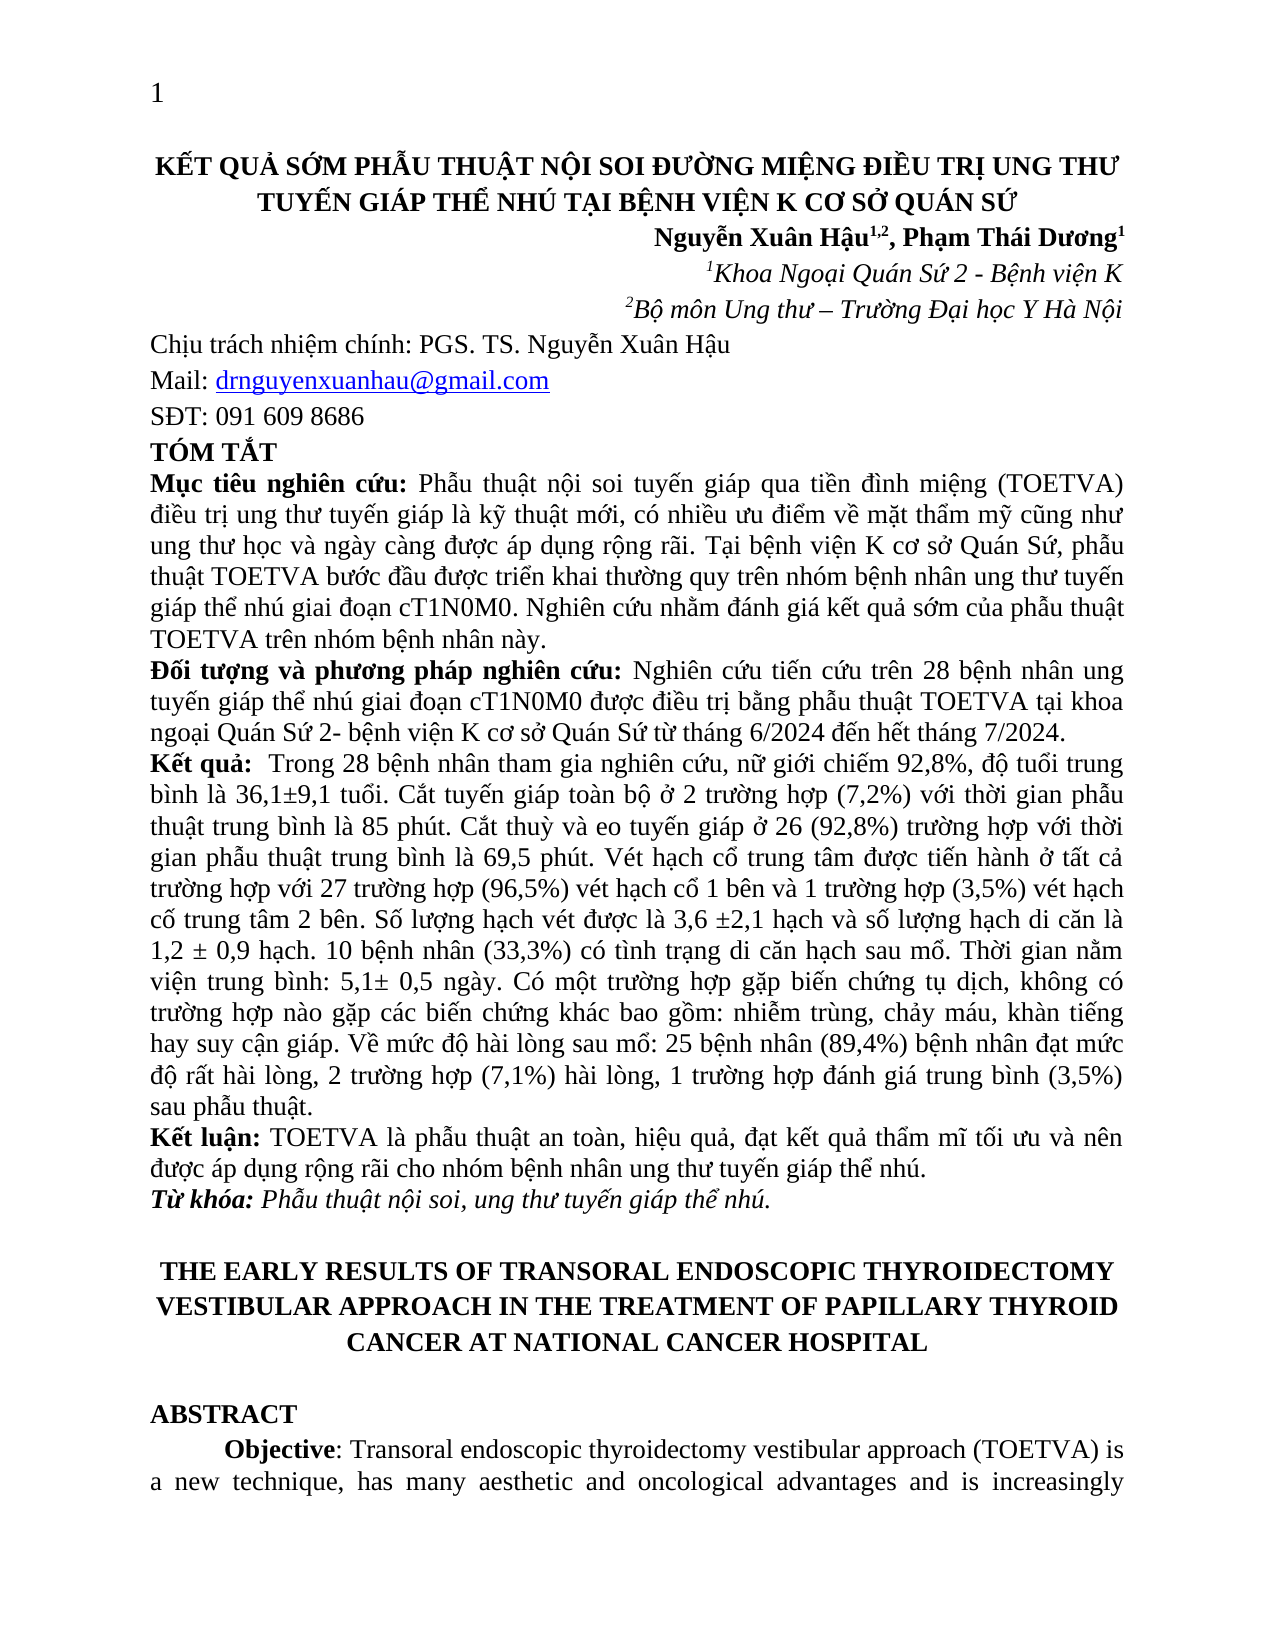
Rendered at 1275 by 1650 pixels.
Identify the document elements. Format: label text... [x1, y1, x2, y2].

text THE EARLY RESULTS OF TRANSORAL ENDOSCOPIC THYROIDECTOMY VESTIBULAR APPROACH IN THE TREATMENT OF PAPILLARY THYROID CANCER AT NATIONAL CANCER HOSPITAL [150, 1255, 1125, 1357]
text Mục tiêu nghiên cứu: Phẫu thuật nội soi tuyến giáp qua tiền đình miệng (TOETVA) điều trị ung thư tuyến giáp là kỹ thuật mới, có nhiều ưu điểm về mặt thẩm mỹ cũng như ung thư học và ngày càng được áp dụng rộng rãi. Tại bệnh viện K cơ sở Quán Sứ, phẫu thuật TOETVA bước đầu được triển khai thường quy trên nhóm bệnh nhân ung thư tuyến giáp thể nhú giai đoạn cT1N0M0. Nghiên cứu nhằm đánh giá kết quả sớm của phẫu thuật TOETVA trên nhóm bệnh nhân này. [150, 467, 1125, 654]
text Kết quả: Trong 28 bệnh nhân tham gia nghiên cứu, nữ giới chiếm 92,8%, độ tuổi trung bình là 36,1±9,1 tuổi. Cắt tuyến giáp toàn bộ ở 2 trường hợp (7,2%) với thời gian phẫu thuật trung bình là 85 phút. Cắt thuỳ và eo tuyến giáp ở 26 (92,8%) trường hợp với thời gian phẫu thuật trung bình là 69,5 phút. Vét hạch cổ trung tâm được tiến hành ở tất cả trường hợp với 27 trường hợp (96,5%) vét hạch cổ 1 bên và 1 trường hợp (3,5%) vét hạch cố trung tâm 2 bên. Số lượng hạch vét được là 3,6 ±2,1 hạch và số lượng hạch di căn là 1,2 ± 0,9 hạch. 10 bệnh nhân (33,3%) có tình trạng di căn hạch sau mổ. Thời gian nằm viện trung bình: 5,1± 0,5 ngày. Có một trường hợp gặp biến chứng tụ dịch, không có trường hợp nào gặp các biến chứng khác bao gồm: nhiễm trùng, chảy máu, khàn tiếng hay suy cận giáp. Về mức độ hài lòng sau mổ: 25 bệnh nhân (89,4%) bệnh nhân đạt mức độ rất hài lòng, 2 trường hợp (7,1%) hài lòng, 1 trường hợp đánh giá trung bình (3,5%) sau phẫu thuật. [150, 747, 1125, 1121]
text Kết luận: TOETVA là phẫu thuật an toàn, hiệu quả, đạt kết quả thẩm mĩ tối ưu và nên được áp dụng rộng rãi cho nhóm bệnh nhân ung thư tuyến giáp thể nhú. [150, 1121, 1125, 1183]
text Nguyễn Xuân Hậu1,2, Phạm Thái Dương1 [150, 221, 1125, 253]
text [150, 1433, 1125, 1496]
text KẾT QUẢ SỚM PHẪU THUẬT NỘI SOI ĐƯỜNG MIỆNG ĐIỀU TRỊ UNG THƯ TUYẾN GIÁP THỂ NHÚ TẠI BỆNH VIỆN K CƠ SỞ QUÁN SỨ [150, 150, 1125, 217]
text Mail: drnguyenxuanhau@gmail.com [150, 364, 1125, 396]
text ABSTRACT [150, 1398, 1125, 1429]
text TÓM TẮT [150, 436, 1125, 467]
text Chịu trách nhiệm chính: PGS. TS. Nguyễn Xuân Hậu [150, 329, 1125, 360]
text Đối tượng và phương pháp nghiên cứu: Nghiên cứu tiến cứu trên 28 bệnh nhân ung tuyến giáp thể nhú giai đoạn cT1N0M0 được điều trị bằng phẫu thuật TOETVA tại khoa ngoại Quán Sứ 2- bệnh viện K cơ sở Quán Sứ từ tháng 6/2024 đến hết tháng 7/2024. [150, 654, 1125, 747]
text 2Bộ môn Ung thư – Trường Đại học Y Hà Nội [247, 293, 1125, 324]
list 1Khoa Ngoại Quán Sứ 2 - Bệnh viện K [247, 257, 1125, 288]
text Từ khóa: Phẫu thuật nội soi, ung thư tuyến giáp thể nhú. [150, 1183, 1125, 1214]
text SĐT: 091 609 8686 [150, 400, 1125, 431]
